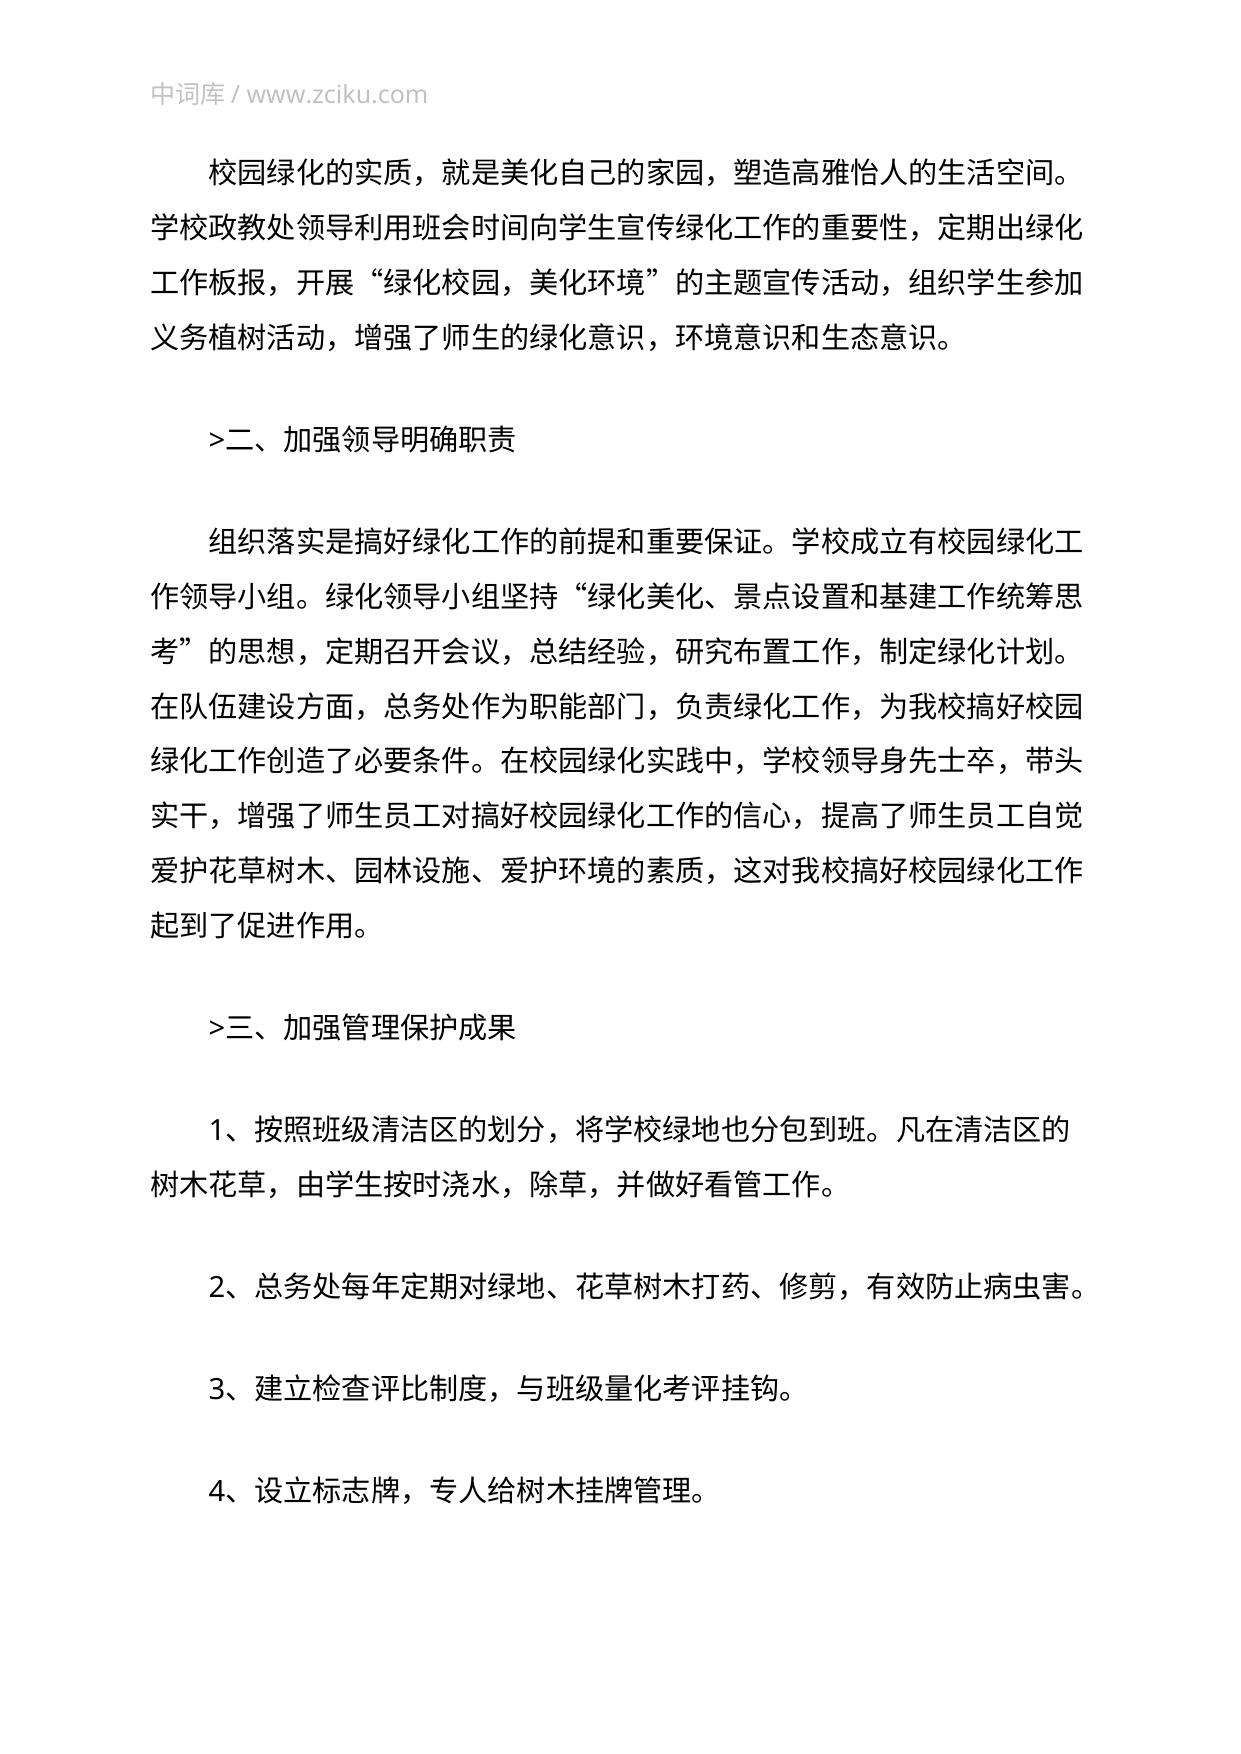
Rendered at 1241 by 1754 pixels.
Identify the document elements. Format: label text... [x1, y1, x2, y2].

text 组织落实是搞好绿化工作的前提和重要保证。学校成立有校园绿化工作领导小组。绿化领导小组坚持“绿化美化、景点设置和基建工作统筹思考”的思想，定期召开会议，总结经验，研究布置工作，制定绿化计划。在队伍建设方面，总务处作为职能部门，负责绿化工作，为我校搞好校园绿化工作创造了必要条件。在校园绿化实践中，学校领导身先士卒，带头实干，增强了师生员工对搞好校园绿化工作的信心，提高了师生员工自觉爱护花草树木、园林设施、爱护环境的素质，这对我校搞好校园绿化工作起到了促进作用。 [150, 518, 1090, 945]
text 3、建立检查评比制度，与班级量化考评挂钩。 [150, 1365, 1090, 1408]
text >二、加强领导明确职责 [150, 416, 1090, 459]
text 4、设立标志牌，专人给树木挂牌管理。 [150, 1467, 1090, 1509]
text 2、总务处每年定期对绿地、花草树木打药、修剪，有效防止病虫害。 [150, 1263, 1090, 1306]
text >三、加强管理保护成果 [150, 1004, 1090, 1047]
text 1、按照班级清洁区的划分，将学校绿地也分包到班。凡在清洁区的树木花草，由学生按时浇水，除草，并做好看管工作。 [150, 1106, 1090, 1204]
text 校园绿化的实质，就是美化自己的家园，塑造高雅怡人的生活空间。学校政教处领导利用班会时间向学生宣传绿化工作的重要性，定期出绿化工作板报，开展“绿化校园，美化环境”的主题宣传活动，组织学生参加义务植树活动，增强了师生的绿化意识，环境意识和生态意识。 [150, 150, 1090, 357]
